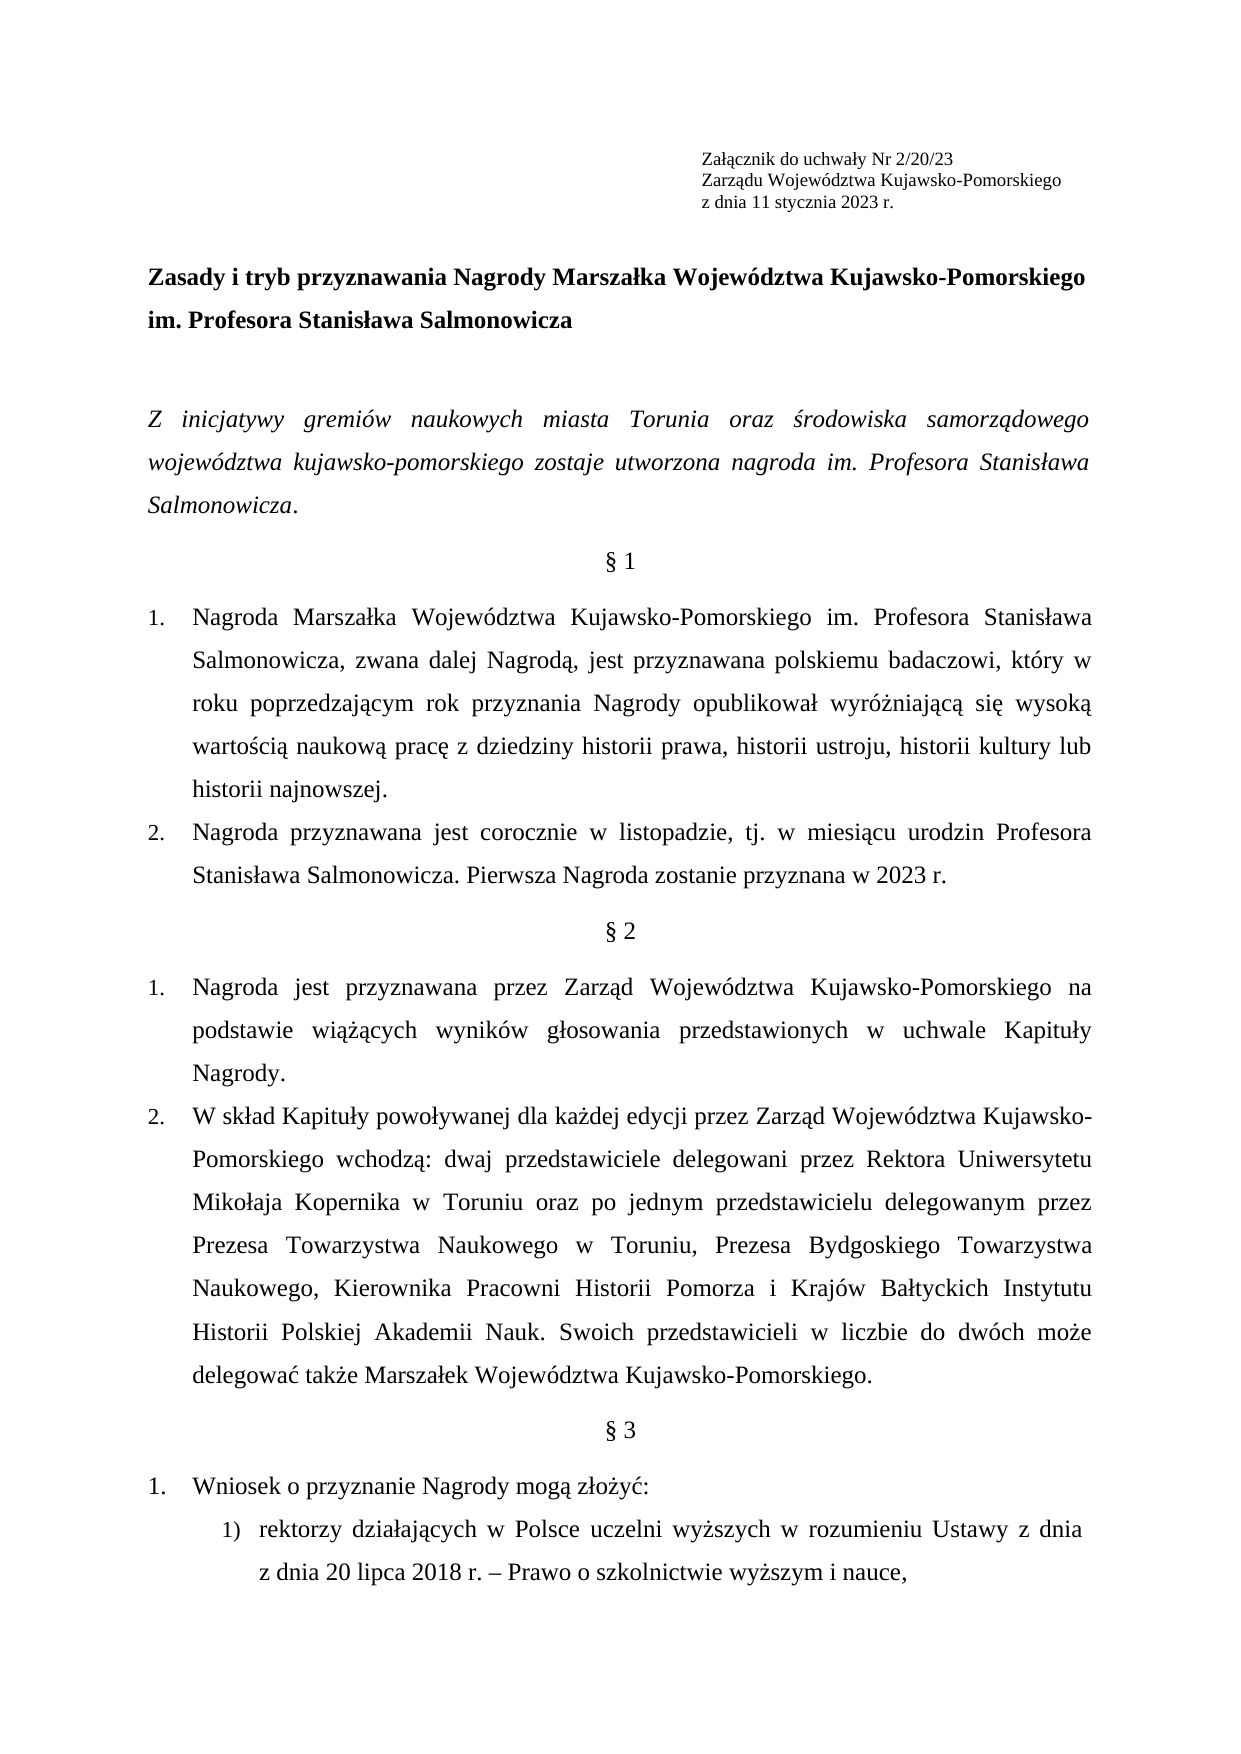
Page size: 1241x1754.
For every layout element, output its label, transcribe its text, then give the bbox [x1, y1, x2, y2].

text Zarządu Województwa Kujawsko-Pomorskiego [701, 169, 1093, 191]
text § 3 [148, 1415, 1093, 1444]
text § 1 [148, 546, 1093, 575]
text Z inicjatywy gremiów naukowych miasta Torunia oraz środowiska samorządowego województwa kujawsko-pomorskiego zostaje utworzona nagroda im. Profesora Stanisława Salmonowicza. [148, 404, 1093, 519]
list W skład Kapituły powoływanej dla każdej edycji przez Zarząd Województwa Kujawsko-Pomorskiego wchodzą: dwaj przedstawiciele delegowani przez Rektora Uniwersytetu Mikołaja Kopernika w Toruniu oraz po jednym przedstawicielu delegowanym przez Prezesa Towarzystwa Naukowego w Toruniu, Prezesa Bydgoskiego Towarzystwa Naukowego, Kierownika Pracowni Historii Pomorza i Krajów Bałtyckich Instytutu Historii Polskiej Akademii Nauk. Swoich przedstawicieli w liczbie do dwóch może delegować także Marszałek Województwa Kujawsko-Pomorskiego. [148, 1101, 1093, 1388]
subtitle Zasady i tryb przyznawania Nagrody Marszałka Województwa Kujawsko-Pomorskiego im. Profesora Stanisława Salmonowicza [148, 262, 1093, 334]
text § 2 [148, 916, 1093, 945]
list Nagroda Marszałka Województwa Kujawsko-Pomorskiego im. Profesora Stanisława Salmonowicza, zwana dalej Nagrodą, jest przyznawana polskiemu badaczowi, który w roku poprzedzającym rok przyznania Nagrody opublikował wyróżniającą się wysoką wartością naukową pracę z dziedziny historii prawa, historii ustroju, historii kultury lub historii najnowszej. [148, 602, 1093, 803]
list rektorzy działających w Polsce uczelni wyższych w rozumieniu Ustawy z dnia z dnia 20 lipca 2018 r. – Prawo o szkolnictwie wyższym i nauce, [221, 1514, 1093, 1586]
list Nagroda przyznawana jest corocznie w listopadzie, tj. w miesiącu urodzin Profesora Stanisława Salmonowicza. Pierwsza Nagroda zostanie przyznana w 2023 r. [148, 817, 1093, 889]
list Wniosek o przyznanie Nagrody mogą złożyć: [148, 1471, 1093, 1500]
list Nagroda jest przyznawana przez Zarząd Województwa Kujawsko-Pomorskiego na podstawie wiążących wyników głosowania przedstawionych w uchwale Kapituły Nagrody. [148, 972, 1093, 1087]
text z dnia 11 stycznia 2023 r. [701, 191, 1093, 212]
text Załącznik do uchwały Nr 2/20/23 [628, 148, 1093, 169]
